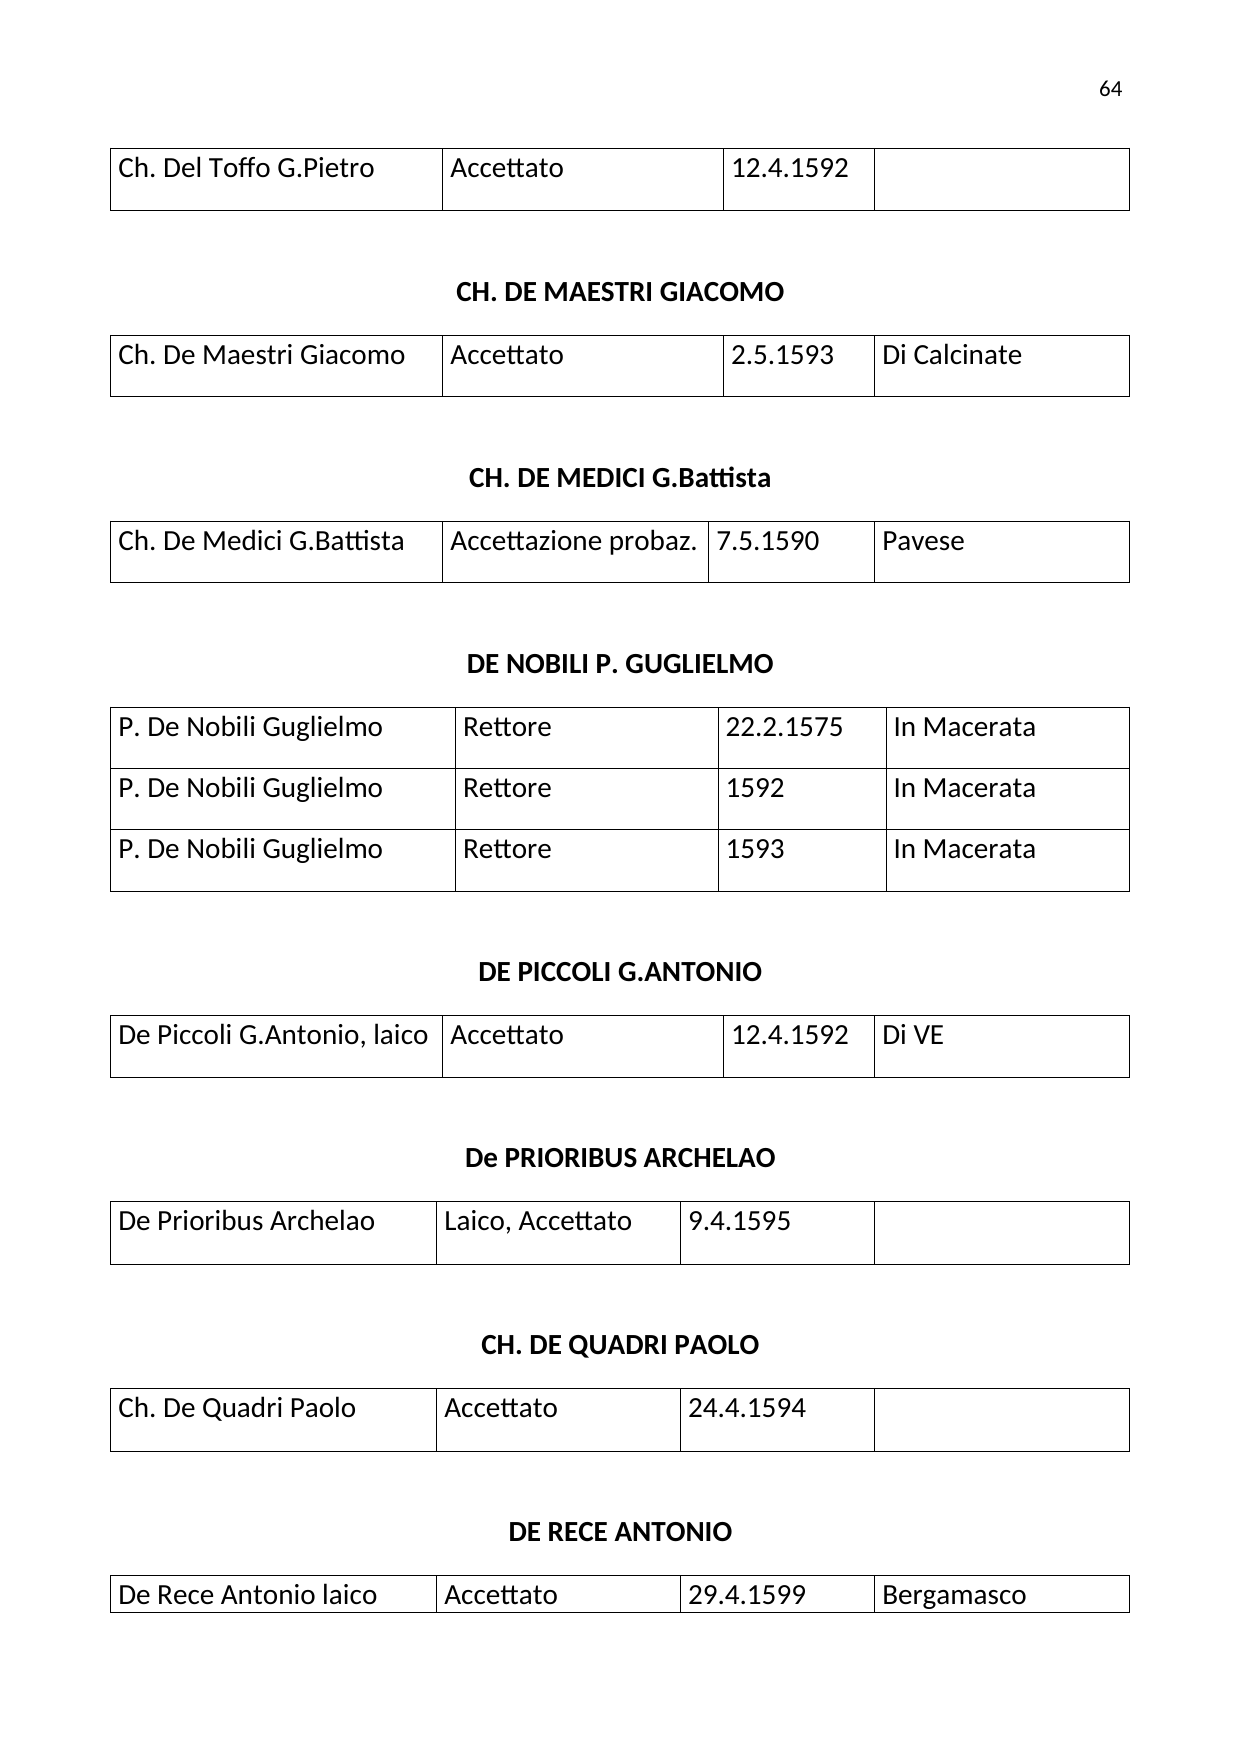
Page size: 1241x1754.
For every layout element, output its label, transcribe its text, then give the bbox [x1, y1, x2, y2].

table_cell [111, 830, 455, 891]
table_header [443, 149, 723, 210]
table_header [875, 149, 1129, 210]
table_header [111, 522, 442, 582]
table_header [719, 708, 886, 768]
text CH. DE MAESTRI GIACOMO [118, 273, 1122, 308]
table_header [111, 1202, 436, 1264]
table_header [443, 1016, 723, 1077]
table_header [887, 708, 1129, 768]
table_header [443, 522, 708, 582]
text De PRIORIBUS ARCHELAO [118, 1139, 1122, 1175]
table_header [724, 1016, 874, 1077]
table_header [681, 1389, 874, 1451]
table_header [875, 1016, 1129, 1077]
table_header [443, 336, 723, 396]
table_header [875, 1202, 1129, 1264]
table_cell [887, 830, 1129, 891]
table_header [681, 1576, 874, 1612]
text CH. DE QUADRI PAOLO [118, 1326, 1122, 1362]
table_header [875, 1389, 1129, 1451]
text DE RECE ANTONIO [118, 1513, 1122, 1549]
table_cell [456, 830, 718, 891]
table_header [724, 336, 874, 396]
text DE NOBILI P. GUGLIELMO [118, 645, 1122, 680]
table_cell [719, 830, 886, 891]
text CH. DE MEDICI G.Battista [118, 459, 1122, 494]
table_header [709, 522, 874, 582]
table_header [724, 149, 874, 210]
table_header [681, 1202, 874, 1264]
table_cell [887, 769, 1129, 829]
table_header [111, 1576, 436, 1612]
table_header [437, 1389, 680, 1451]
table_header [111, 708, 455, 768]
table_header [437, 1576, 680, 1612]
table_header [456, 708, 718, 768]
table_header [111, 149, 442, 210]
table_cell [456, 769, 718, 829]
text DE PICCOLI G.ANTONIO [118, 953, 1122, 989]
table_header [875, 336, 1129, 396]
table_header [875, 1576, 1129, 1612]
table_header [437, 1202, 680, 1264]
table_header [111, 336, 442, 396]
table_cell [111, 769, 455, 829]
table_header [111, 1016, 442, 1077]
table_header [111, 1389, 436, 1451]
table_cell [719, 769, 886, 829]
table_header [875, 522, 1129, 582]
